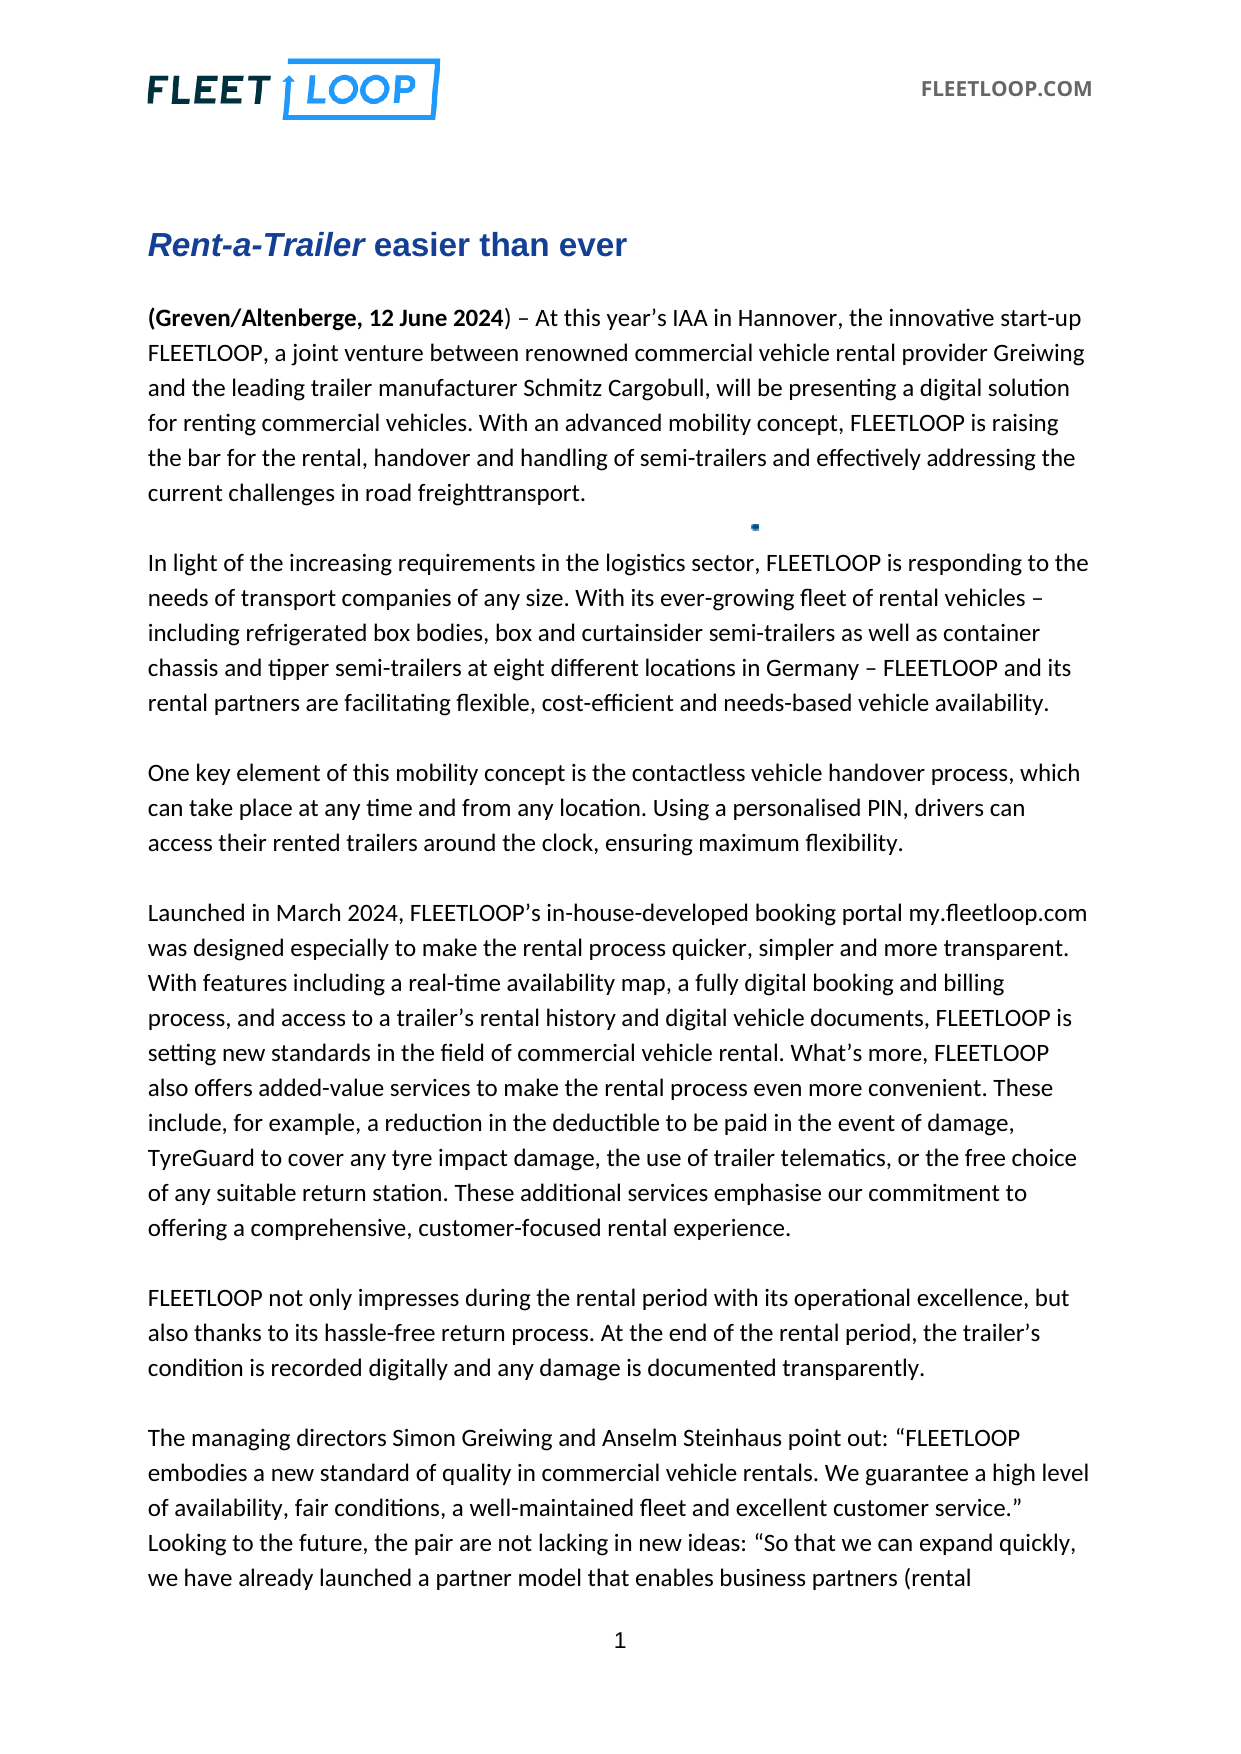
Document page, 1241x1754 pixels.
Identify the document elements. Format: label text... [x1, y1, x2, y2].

text One key element of this mobility concept is the contactless vehicle handover process, which can take place at any time and from any location. Using a personalised PIN, drivers can access their rented trailers around the clock, ensuring maximum flexibility. [148, 758, 1093, 858]
text FLEETLOOP not only impresses during the rental period with its operational excellence, but also thanks to its hassle-free return process. At the end of the rental period, the trailer’s condition is recorded digitally and any damage is documented transparently. [148, 1283, 1093, 1383]
text Launched in March 2024, FLEETLOOP’s in-house-developed booking portal my.fleetloop.com was designed especially to make the rental process quicker, simpler and more transparent. With features including a real-time availability map, a fully digital booking and billing process, and access to a trailer’s rental history and digital vehicle documents, FLEETLOOP is setting new standards in the field of commercial vehicle rental. What’s more, FLEETLOOP also offers added-value services to make the rental process even more convenient. These include, for example, a reduction in the deductible to be paid in the event of damage, TyreGuard to cover any tyre impact damage, the use of trailer telematics, or the free choice of any suitable return station. These additional services emphasise our commitment to offering a comprehensive, customer-focused rental experience. [148, 898, 1093, 1243]
subtitle Rent-a-Trailer easier than ever [148, 225, 1093, 264]
text In light of the increasing requirements in the logistics sector, FLEETLOOP is responding to the needs of transport companies of any size. With its ever-growing fleet of rental vehicles – including refrigerated box bodies, box and curtainsider semi-trailers as well as container chassis and tipper semi-trailers at eight different locations in Germany – FLEETLOOP and its rental partners are facilitating flexible, cost-efficient and needs-based vehicle availability. [148, 548, 1093, 718]
picture [751, 524, 759, 531]
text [148, 1423, 1093, 1593]
picture [147, 58, 441, 120]
text (Greven/Altenberge, 12 June 2024) – At this year’s IAA in Hannover, the innovative start-up FLEETLOOP, a joint venture between renowned commercial vehicle rental provider Greiwing and the leading trailer manufacturer Schmitz Cargobull, will be presenting a digital solution for renting commercial vehicles. With an advanced mobility concept, FLEETLOOP is raising the bar for the rental, handover and handling of semi-trailers and effectively addressing the current challenges in road freighttransport. [148, 303, 1093, 508]
